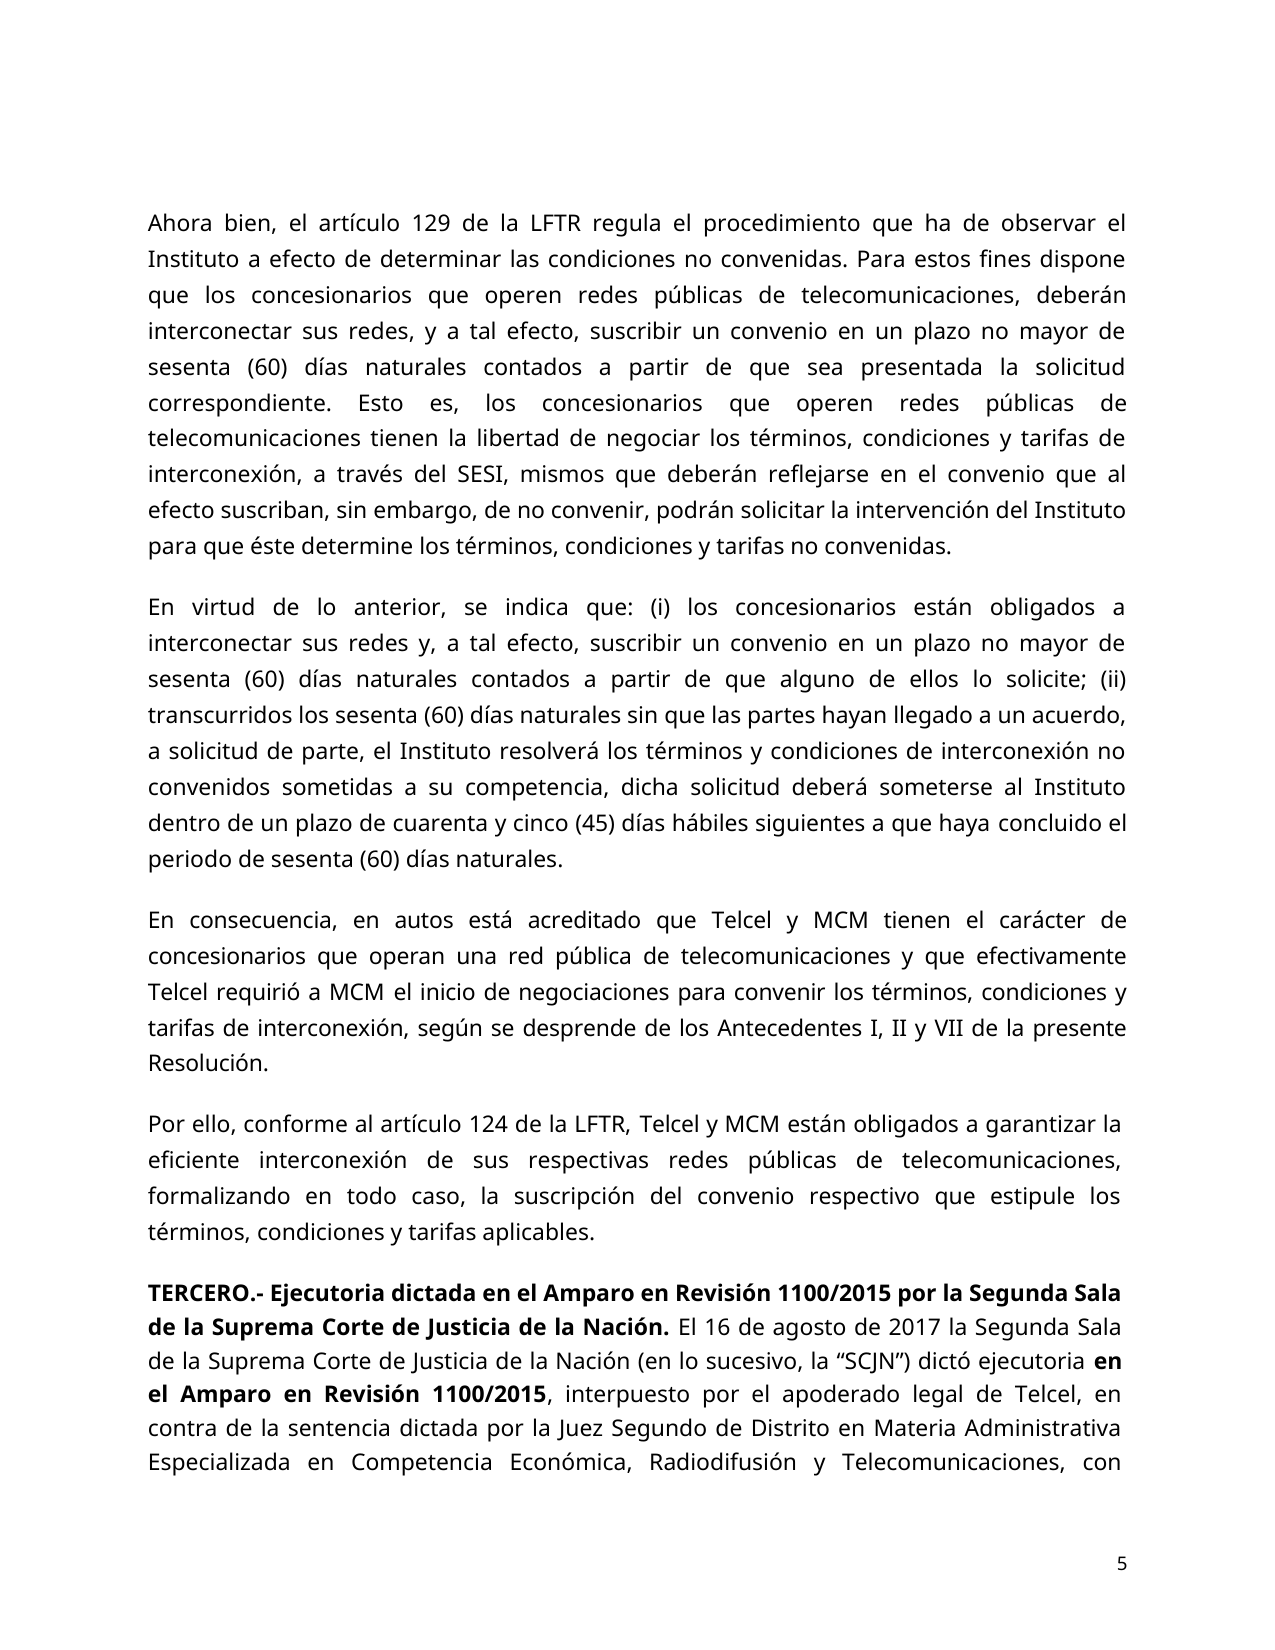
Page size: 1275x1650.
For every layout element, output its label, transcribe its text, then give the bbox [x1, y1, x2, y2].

text En virtud de lo anterior, se indica que: (i) los concesionarios están obligados a interconectar sus redes y, a tal efecto, suscribir un convenio en un plazo no mayor de sesenta (60) días naturales contados a partir de que alguno de ellos lo solicite; (ii) transcurridos los sesenta (60) días naturales sin que las partes hayan llegado a un acuerdo, a solicitud de parte, el Instituto resolverá los términos y condiciones de interconexión no convenidos sometidas a su competencia, dicha solicitud deberá someterse al Instituto dentro de un plazo de cuarenta y cinco (45) días hábiles siguientes a que haya concluido el periodo de sesenta (60) días naturales. [148, 591, 1127, 874]
text Ahora bien, el artículo 129 de la LFTR regula el procedimiento que ha de observar el Instituto a efecto de determinar las condiciones no convenidas. Para estos fines dispone que los concesionarios que operen redes públicas de telecomunicaciones, deberán interconectar sus redes, y a tal efecto, suscribir un convenio en un plazo no mayor de sesenta (60) días naturales contados a partir de que sea presentada la solicitud correspondiente. Esto es, los concesionarios que operen redes públicas de telecomunicaciones tienen la libertad de negociar los términos, condiciones y tarifas de interconexión, a través del SESI, mismos que deberán reflejarse en el convenio que al efecto suscriban, sin embargo, de no convenir, podrán solicitar la intervención del Instituto para que éste determine los términos, condiciones y tarifas no convenidas. [148, 207, 1127, 561]
text Por ello, conforme al artículo 124 de la LFTR, Telcel y MCM están obligados a garantizar la eficiente interconexión de sus respectivas redes públicas de telecomunicaciones, formalizando en todo caso, la suscripción del convenio respectivo que estipule los términos, condiciones y tarifas aplicables. [148, 1108, 1122, 1247]
text En consecuencia, en autos está acreditado que Telcel y MCM tienen el carácter de concesionarios que operan una red pública de telecomunicaciones y que efectivamente Telcel requirió a MCM el inicio de negociaciones para convenir los términos, condiciones y tarifas de interconexión, según se desprende de los Antecedentes I, II y VII de la presente Resolución. [148, 904, 1127, 1079]
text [148, 1277, 1122, 1477]
